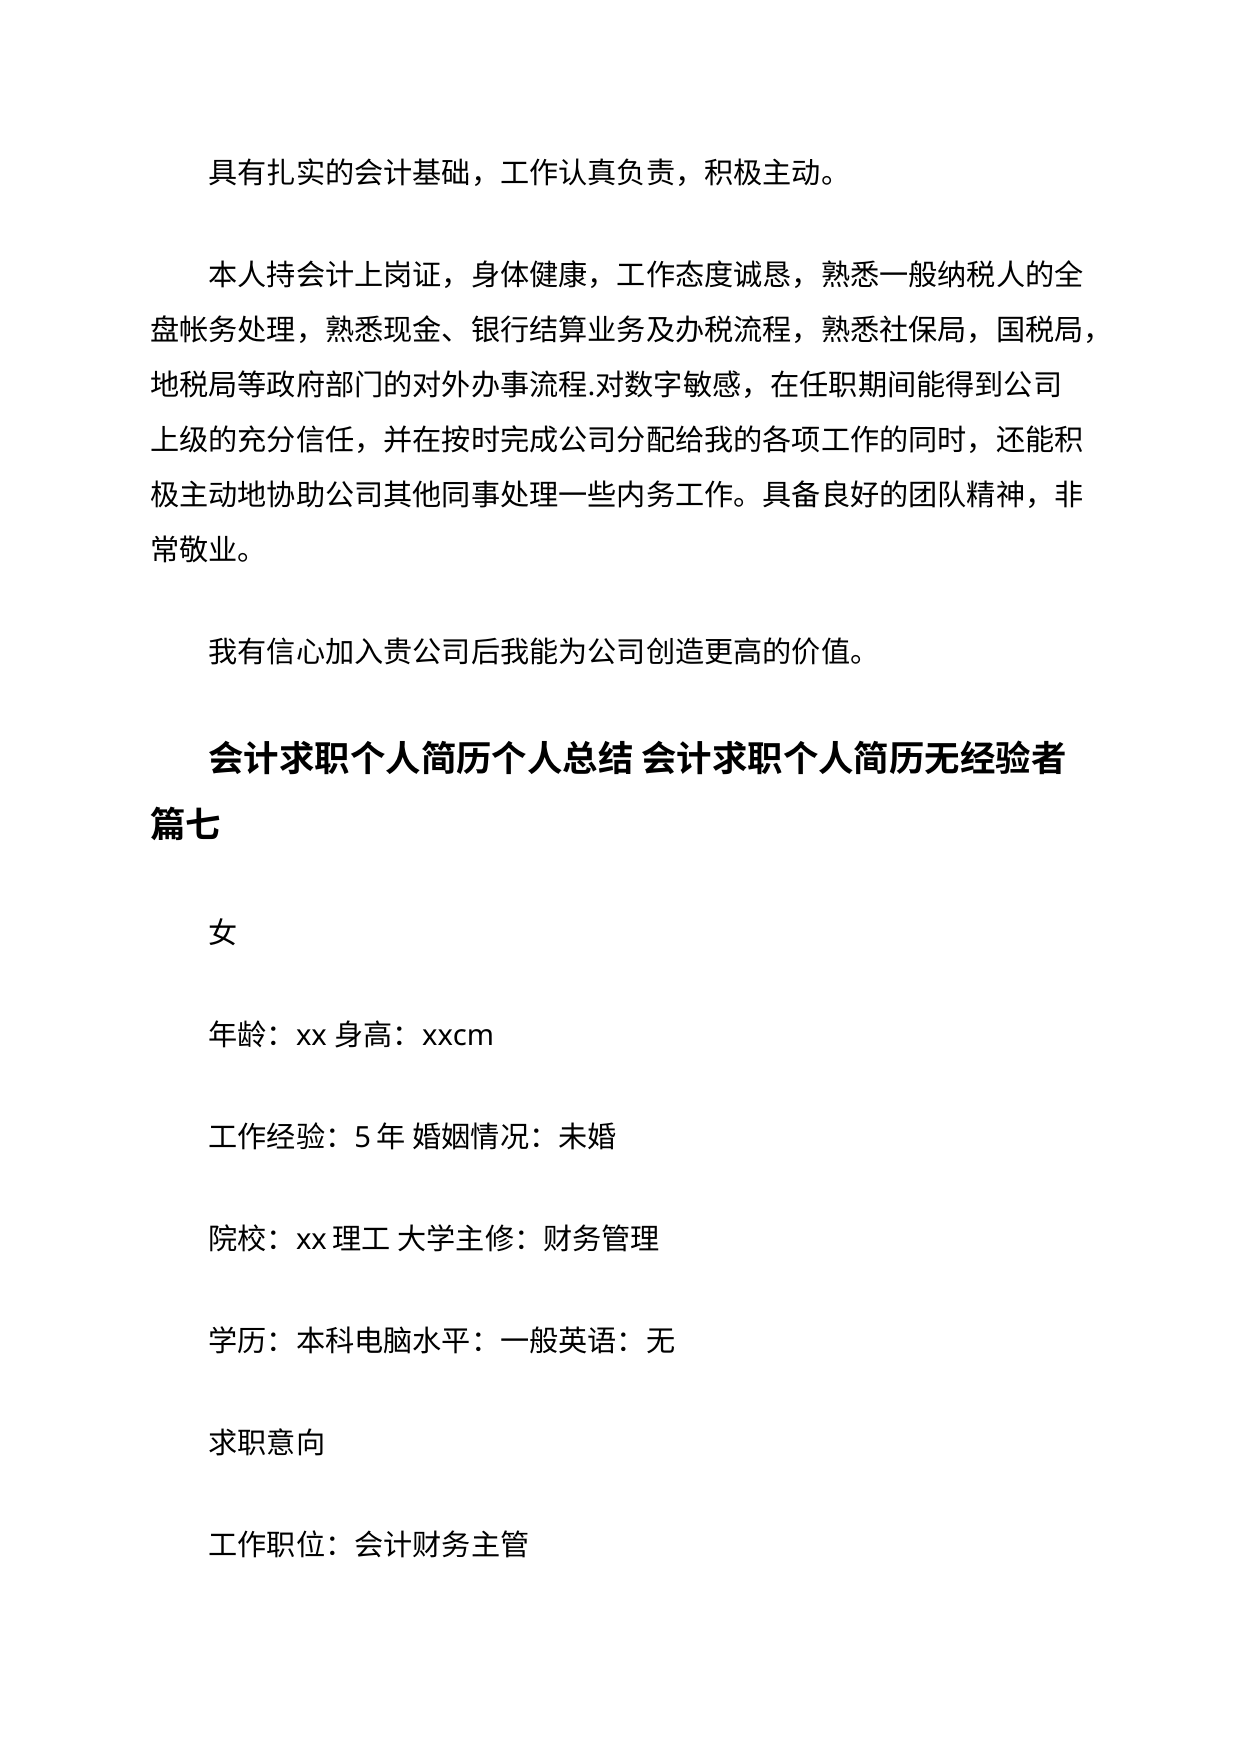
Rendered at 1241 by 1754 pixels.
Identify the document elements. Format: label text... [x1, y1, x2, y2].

text 本人持会计上岗证，身体健康，工作态度诚恳，熟悉一般纳税人的全盘帐务处理，熟悉现金、银行结算业务及办税流程，熟悉社保局，国税局，地税局等政府部门的对外办事流程.对数字敏感，在任职期间能得到公司上级的充分信任，并在按时完成公司分配给我的各项工作的同时，还能积极主动地协助公司其他同事处理一些内务工作。具备良好的团队精神，非常敬业。 [150, 252, 1090, 569]
text 求职意向 [150, 1419, 1090, 1462]
text 我有信心加入贵公司后我能为公司创造更高的价值。 [150, 628, 1090, 670]
text 工作经验：5年 婚姻情况：未婚 [150, 1114, 1090, 1156]
text 女 [150, 910, 1090, 952]
text 会计求职个人简历个人总结 会计求职个人简历无经验者篇七 [150, 730, 1090, 848]
text 具有扎实的会计基础，工作认真负责，积极主动。 [150, 150, 1090, 192]
text 工作职位：会计财务主管 [150, 1521, 1090, 1563]
text 年龄：xx 身高：xxcm [150, 1012, 1090, 1054]
text 学历：本科电脑水平：一般英语：无 [150, 1318, 1090, 1360]
text 院校：xx理工 大学主修：财务管理 [150, 1216, 1090, 1258]
